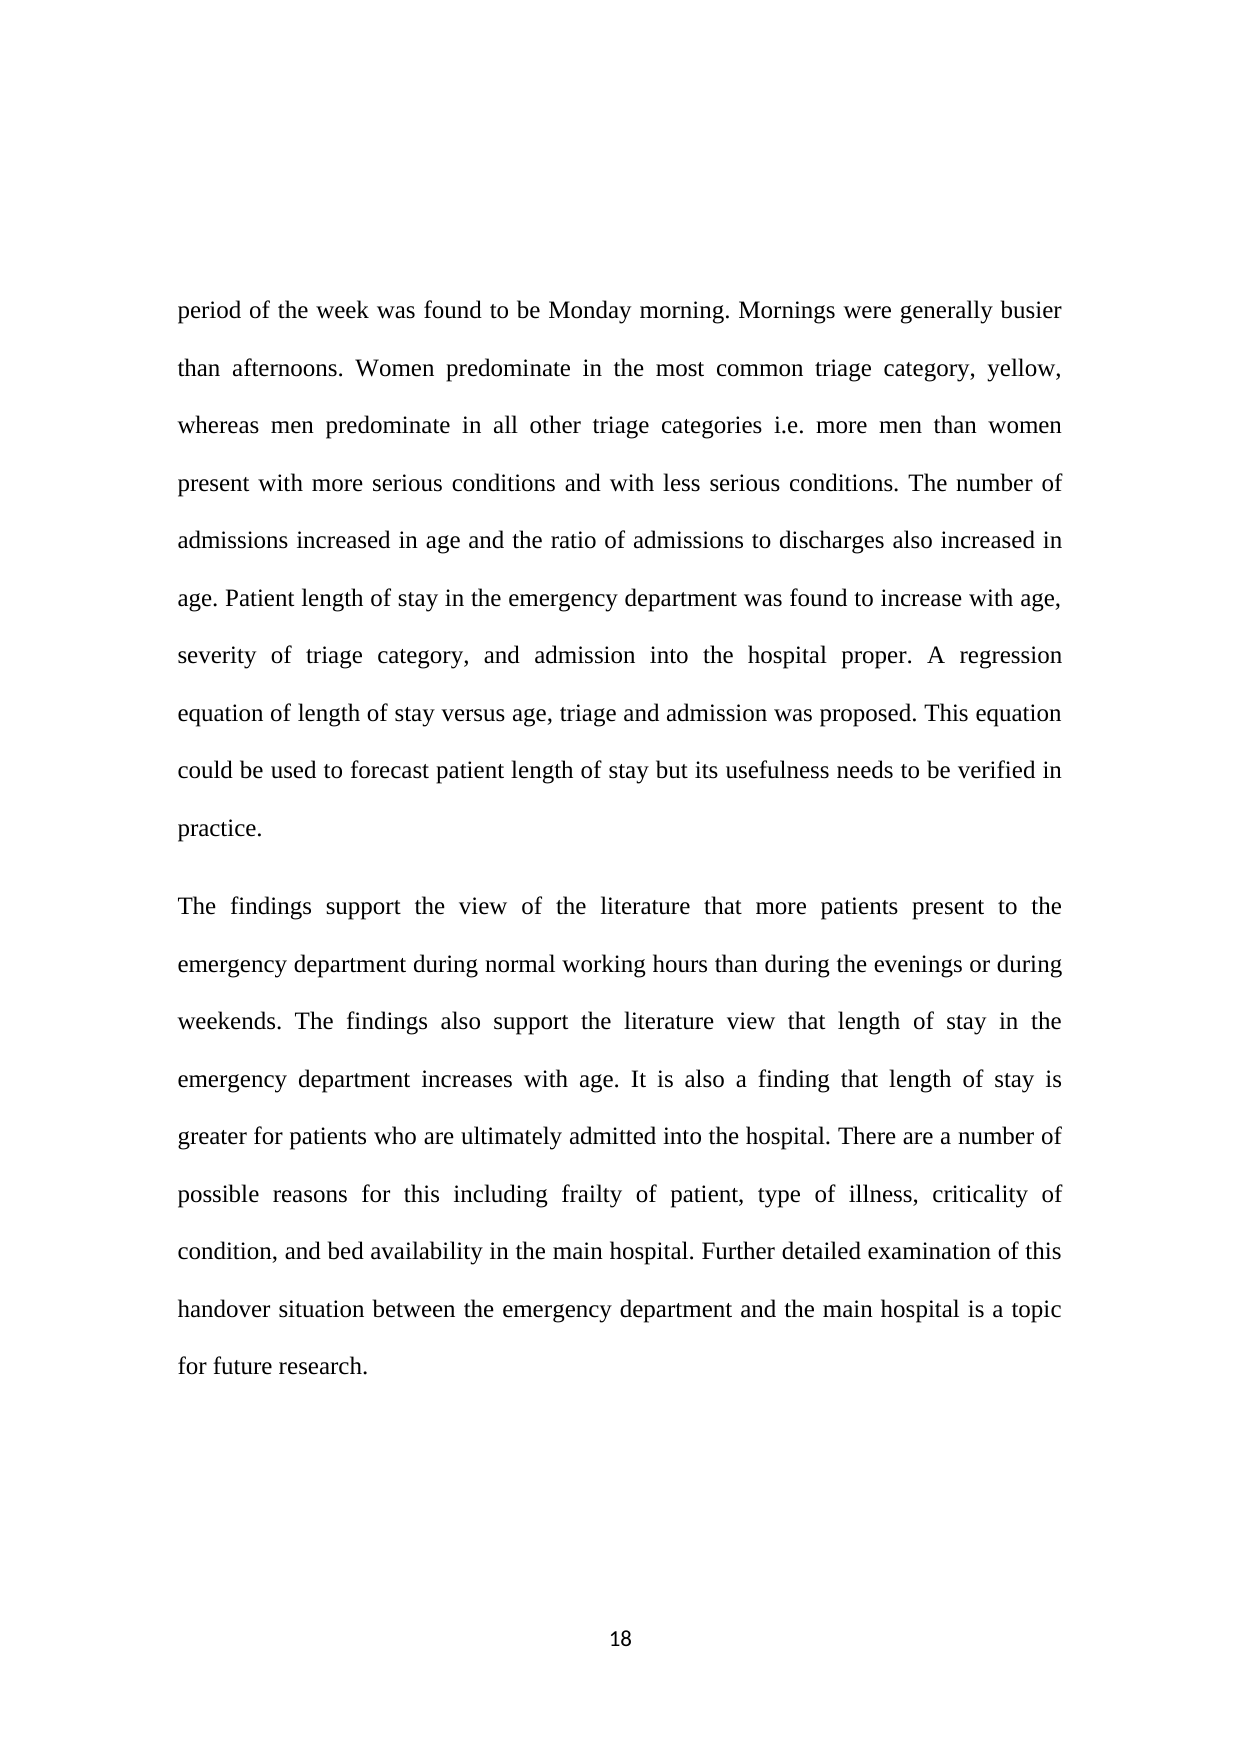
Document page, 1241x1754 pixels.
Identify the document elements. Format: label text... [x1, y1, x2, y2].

text The findings support the view of the literature that more patients present to the emergency department during normal working hours than during the evenings or during weekends. The findings also support the literature view that length of stay in the emergency department increases with age. It is also a finding that length of stay is greater for patients who are ultimately admitted into the hospital. There are a number of possible reasons for this including frailty of patient, type of illness, criticality of condition, and bed availability in the main hospital. Further detailed examination of this handover situation between the emergency department and the main hospital is a topic for future research. [177, 891, 1063, 1380]
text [177, 295, 1063, 842]
